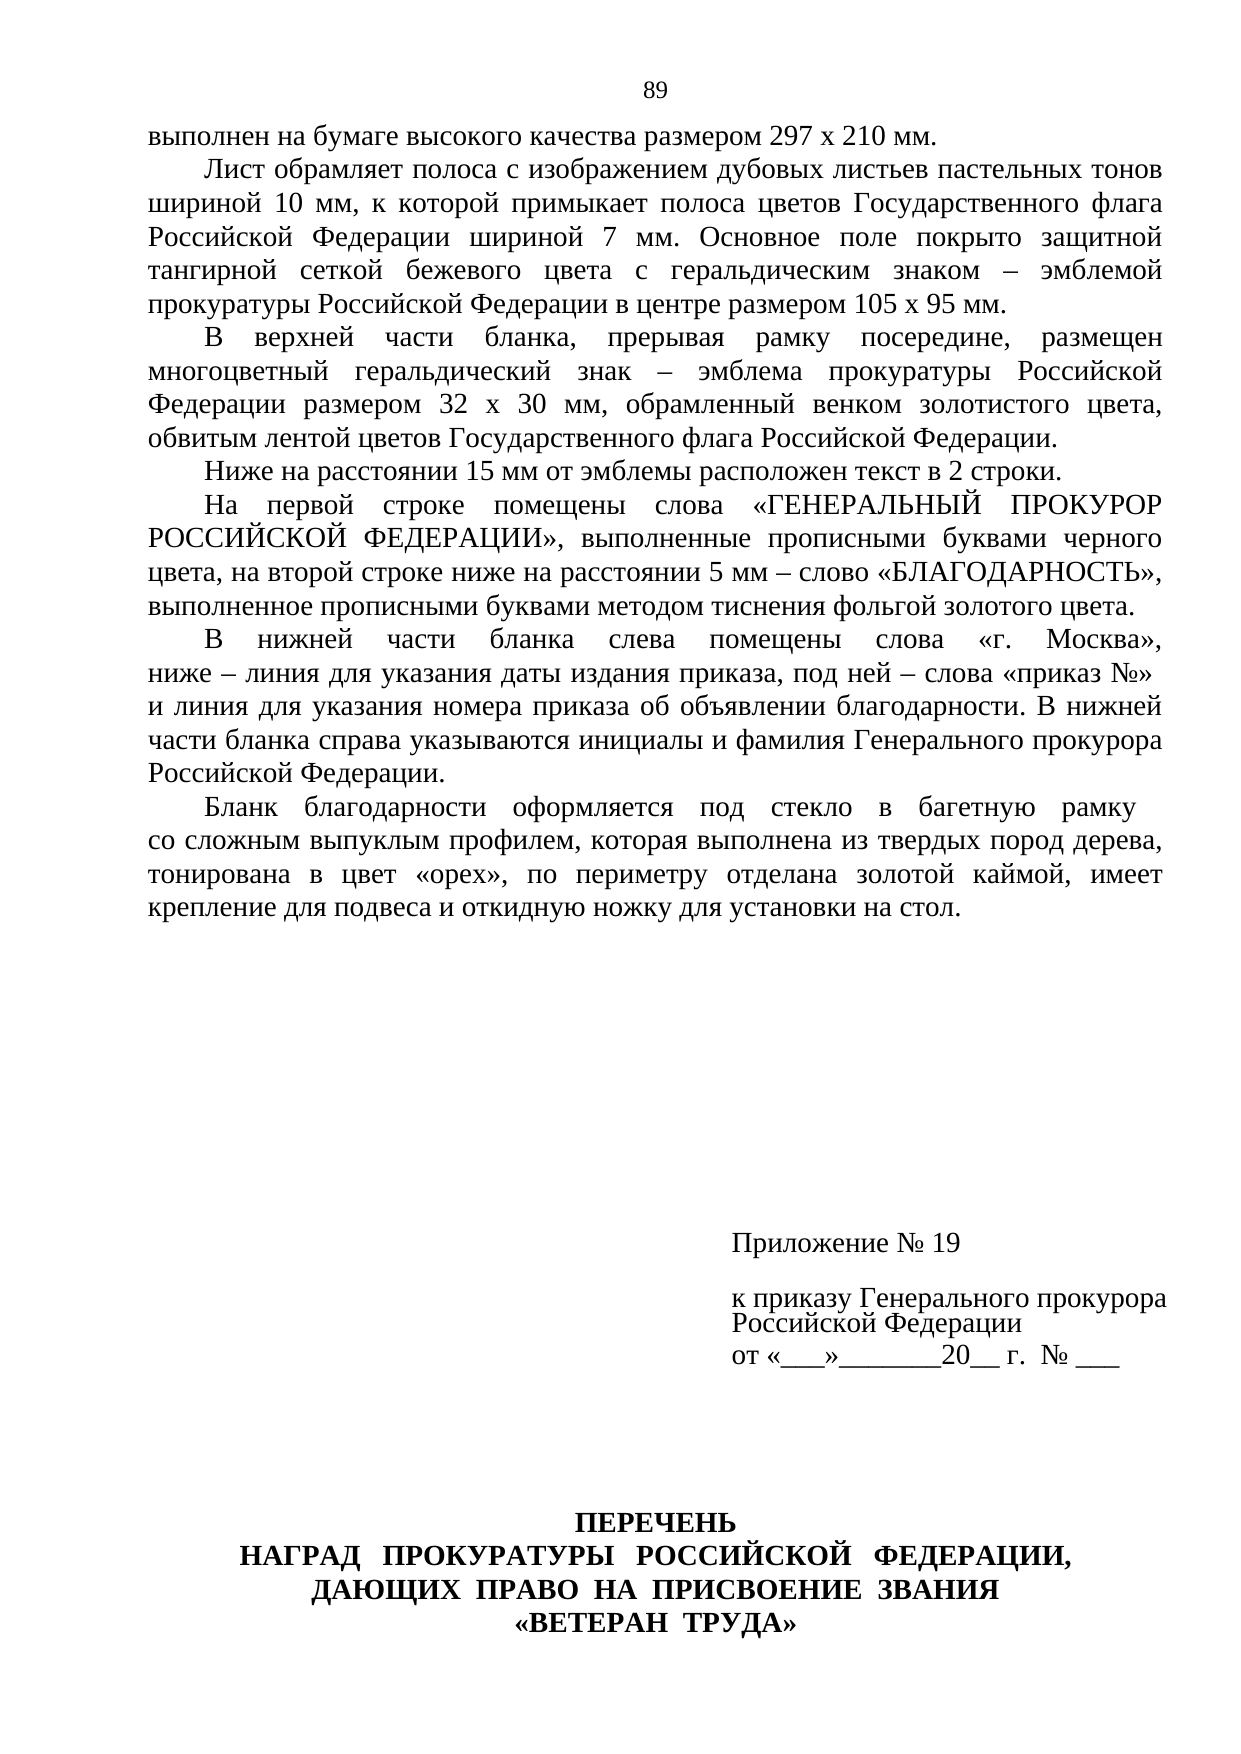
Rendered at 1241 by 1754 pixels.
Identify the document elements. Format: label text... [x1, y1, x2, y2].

text «ВЕТЕРАН ТРУДА» [148, 1606, 1163, 1639]
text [148, 118, 1163, 152]
text ДАЮЩИХ ПРАВО НА ПРИСВОЕНИЕ ЗВАНИЯ [148, 1572, 1163, 1606]
text НАГРАД ПРОКУРАТУРЫ РОССИЙСКОЙ ФЕДЕРАЦИИ, [148, 1538, 1163, 1572]
text Ниже на расстоянии 15 мм от эмблемы расположен текст в 2 строки. [148, 453, 1163, 487]
text Бланк благодарности оформляется под стекло в багетную рамку со сложным выпуклым профилем, которая выполнена из твердых пород дерева, тонирована в цвет «орех», по периметру отделана золотой каймой, имеет крепление для подвеса и откидную ножку для установки на стол. [148, 789, 1163, 923]
text В верхней части бланка, прерывая рамку посередине, размещен многоцветный геральдический знак – эмблема прокуратуры Российской Федерации размером 32 x 30 мм, обрамленный венком золотистого цвета, обвитым лентой цветов Государственного флага Российской Федерации. [148, 319, 1163, 453]
text На первой строке помещены слова «ГЕНЕРАЛЬНЫЙ ПРОКУРОР РОССИЙСКОЙ ФЕДЕРАЦИИ», выполненные прописными буквами черного цвета, на второй строке ниже на расстоянии 5 мм – слово «БЛАГОДАРНОСТЬ», выполненное прописными буквами методом тиснения фольгой золотого цвета. [148, 487, 1163, 621]
text В нижней части бланка слева помещены слова «г. Москва», ниже – линия для указания даты издания приказа, под ней – слова «приказ №» и линия для указания номера приказа об объявлении благодарности. В нижней части бланка справа указываются инициалы и фамилия Генерального прокурора Российской Федерации. [148, 621, 1163, 789]
text ПЕРЕЧЕНЬ [148, 1505, 1163, 1538]
table_header Приложение № 19 к приказу Генерального прокурора Российской Федерации от «___»_______20__ г. № ___ [720, 1225, 1186, 1371]
text Лист обрамляет полоса с изображением дубовых листьев пастельных тонов шириной 10 мм, к которой примыкает полоса цветов Государственного флага Российской Федерации шириной 7 мм. Основное поле покрыто защитной тангирной сеткой бежевого цвета с геральдическим знаком – эмблемой прокуратуры Российской Федерации в центре размером 105 x 95 мм. [148, 152, 1163, 319]
